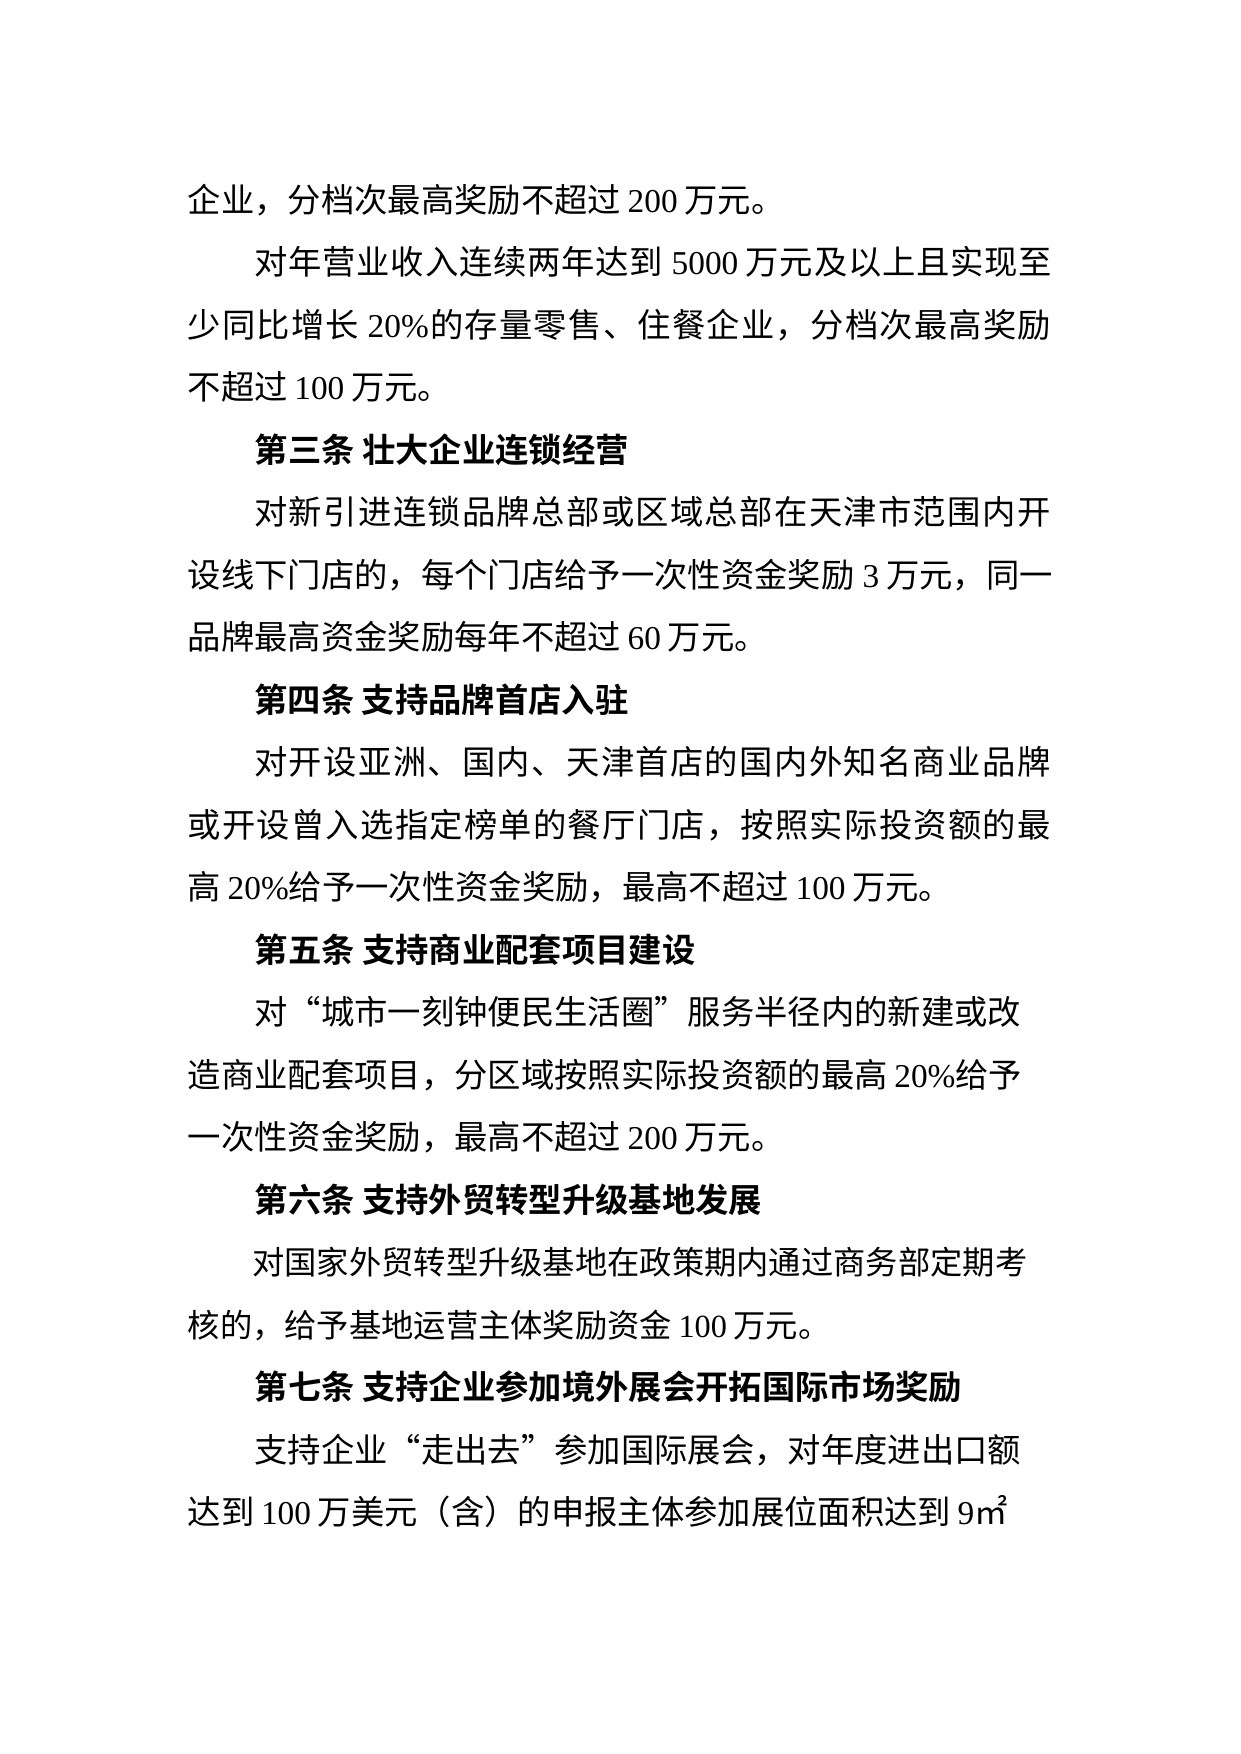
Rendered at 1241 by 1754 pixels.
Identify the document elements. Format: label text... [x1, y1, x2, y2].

text 第三条 壮大企业连锁经营 [187, 412, 1053, 474]
text 对国家外贸转型升级基地在政策期内通过商务部定期考核的，给予基地运营主体奖励资金100万元。 [187, 1224, 1053, 1349]
text 第六条 支持外贸转型升级基地发展 [187, 1162, 1053, 1224]
text 对开设亚洲、国内、天津首店的国内外知名商业品牌或开设曾入选指定榜单的餐厅门店，按照实际投资额的最高20%给予一次性资金奖励，最高不超过100万元。 [187, 724, 1053, 912]
text 对“城市一刻钟便民生活圈”服务半径内的新建或改造商业配套项目，分区域按照实际投资额的最高20%给予一次性资金奖励，最高不超过200万元。 [187, 974, 1053, 1162]
text 第七条 支持企业参加境外展会开拓国际市场奖励 [187, 1349, 1053, 1412]
text 对新引进连锁品牌总部或区域总部在天津市范围内开设线下门店的，每个门店给予一次性资金奖励3万元，同一品牌最高资金奖励每年不超过60万元。 [187, 474, 1053, 662]
text 第五条 支持商业配套项目建设 [187, 912, 1053, 974]
text 第四条 支持品牌首店入驻 [187, 662, 1053, 724]
text 对年营业收入连续两年达到5000万元及以上且实现至少同比增长20%的存量零售、住餐企业，分档次最高奖励不超过100万元。 [187, 224, 1053, 412]
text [187, 1412, 1053, 1537]
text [187, 162, 1053, 224]
